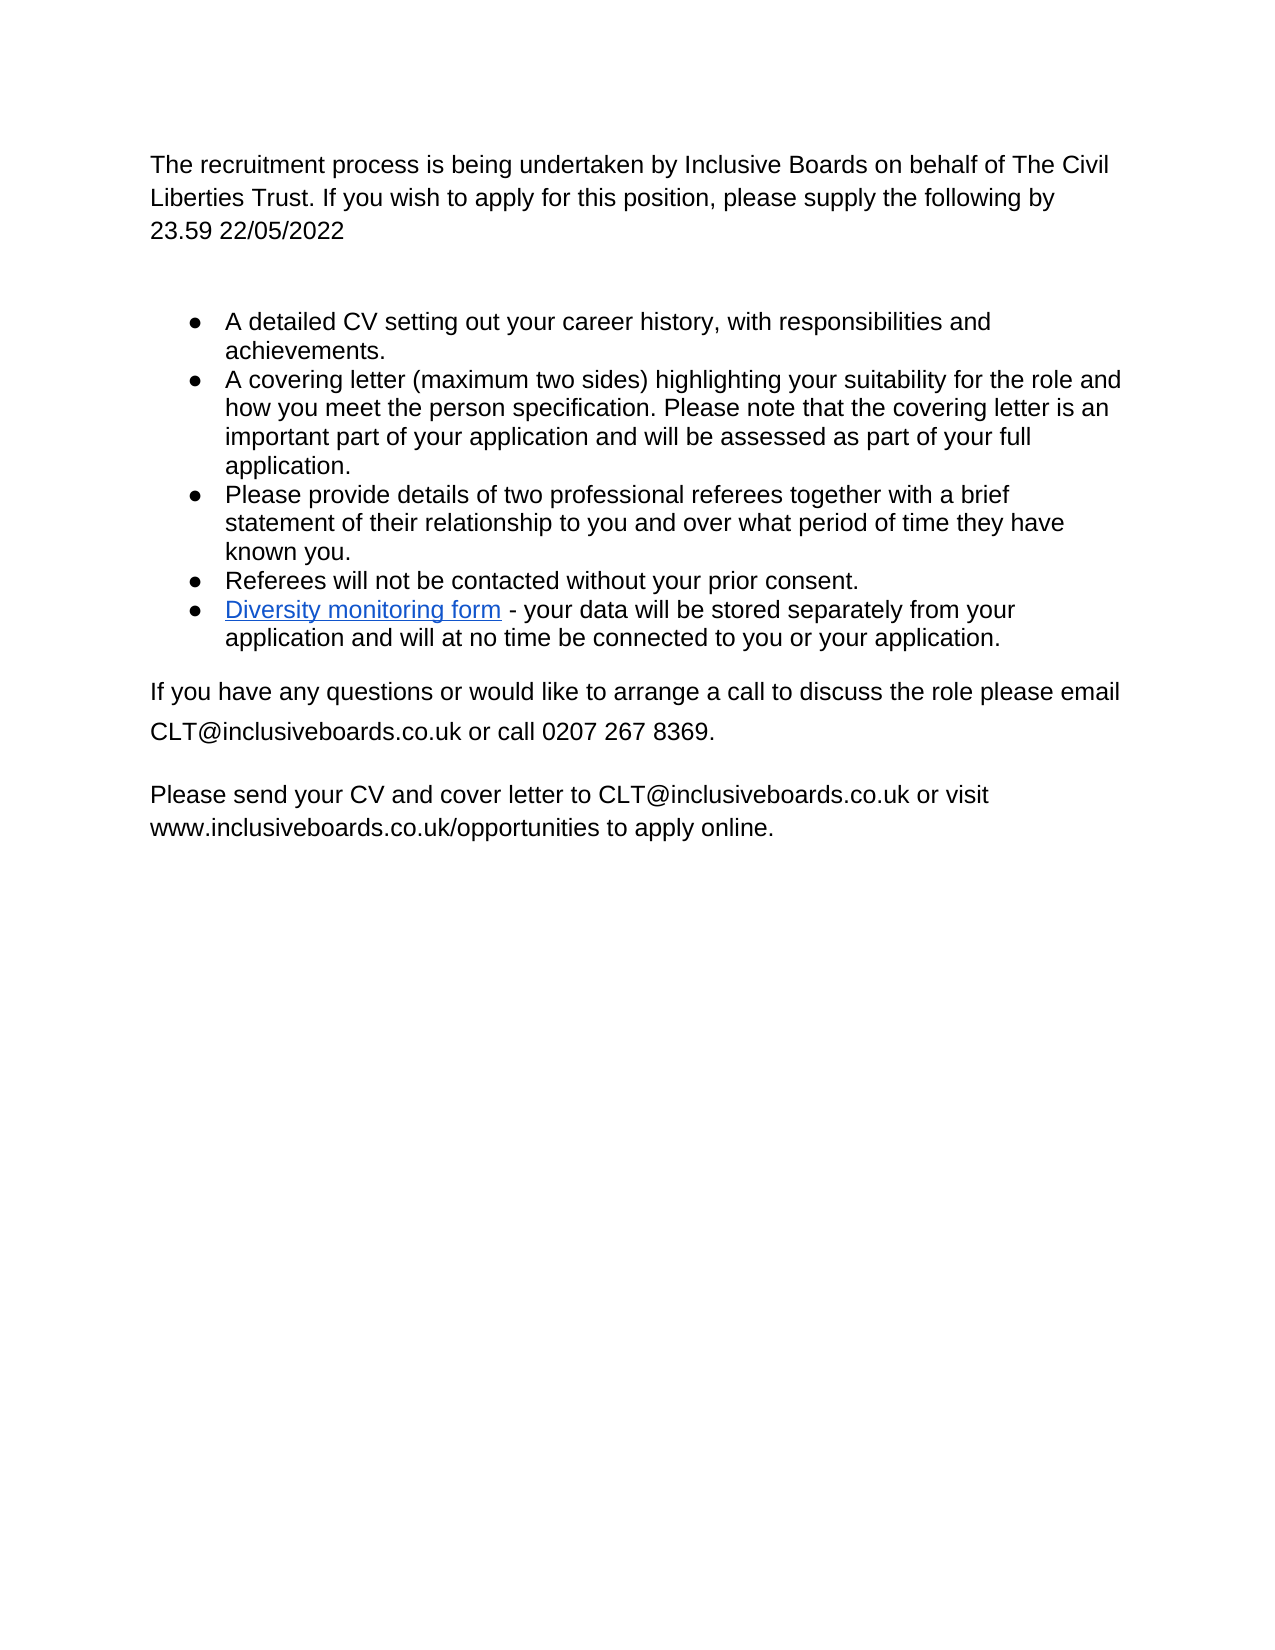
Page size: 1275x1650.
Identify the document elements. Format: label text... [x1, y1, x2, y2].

list A detailed CV setting out your career history, with responsibilities and achievements. [187, 307, 1125, 364]
list Please provide details of two professional referees together with a brief statement of their relationship to you and over what period of time they have known you. [187, 479, 1125, 566]
list Diversity monitoring form - your data will be stored separately from your application and will at no time be connected to you or your application. [187, 594, 1125, 652]
text If you have any questions or would like to arrange a call to discuss the role please email CLT@inclusiveboards.co.uk or call 0207 267 8369. [150, 677, 1125, 746]
list Referees will not be contacted without your prior consent. [187, 566, 1125, 594]
text The recruitment process is being undertaken by Inclusive Boards on behalf of The Civil Liberties Trust. If you wish to apply for this position, please supply the following by 23.59 22/05/2022 [150, 150, 1125, 245]
list A covering letter (maximum two sides) highlighting your suitability for the role and how you meet the person specification. Please note that the covering letter is an important part of your application and will be assessed as part of your full application. [187, 364, 1125, 479]
text Please send your CV and cover letter to CLT@inclusiveboards.co.uk or visit www.inclusiveboards.co.uk/opportunities to apply online. [150, 780, 1125, 842]
